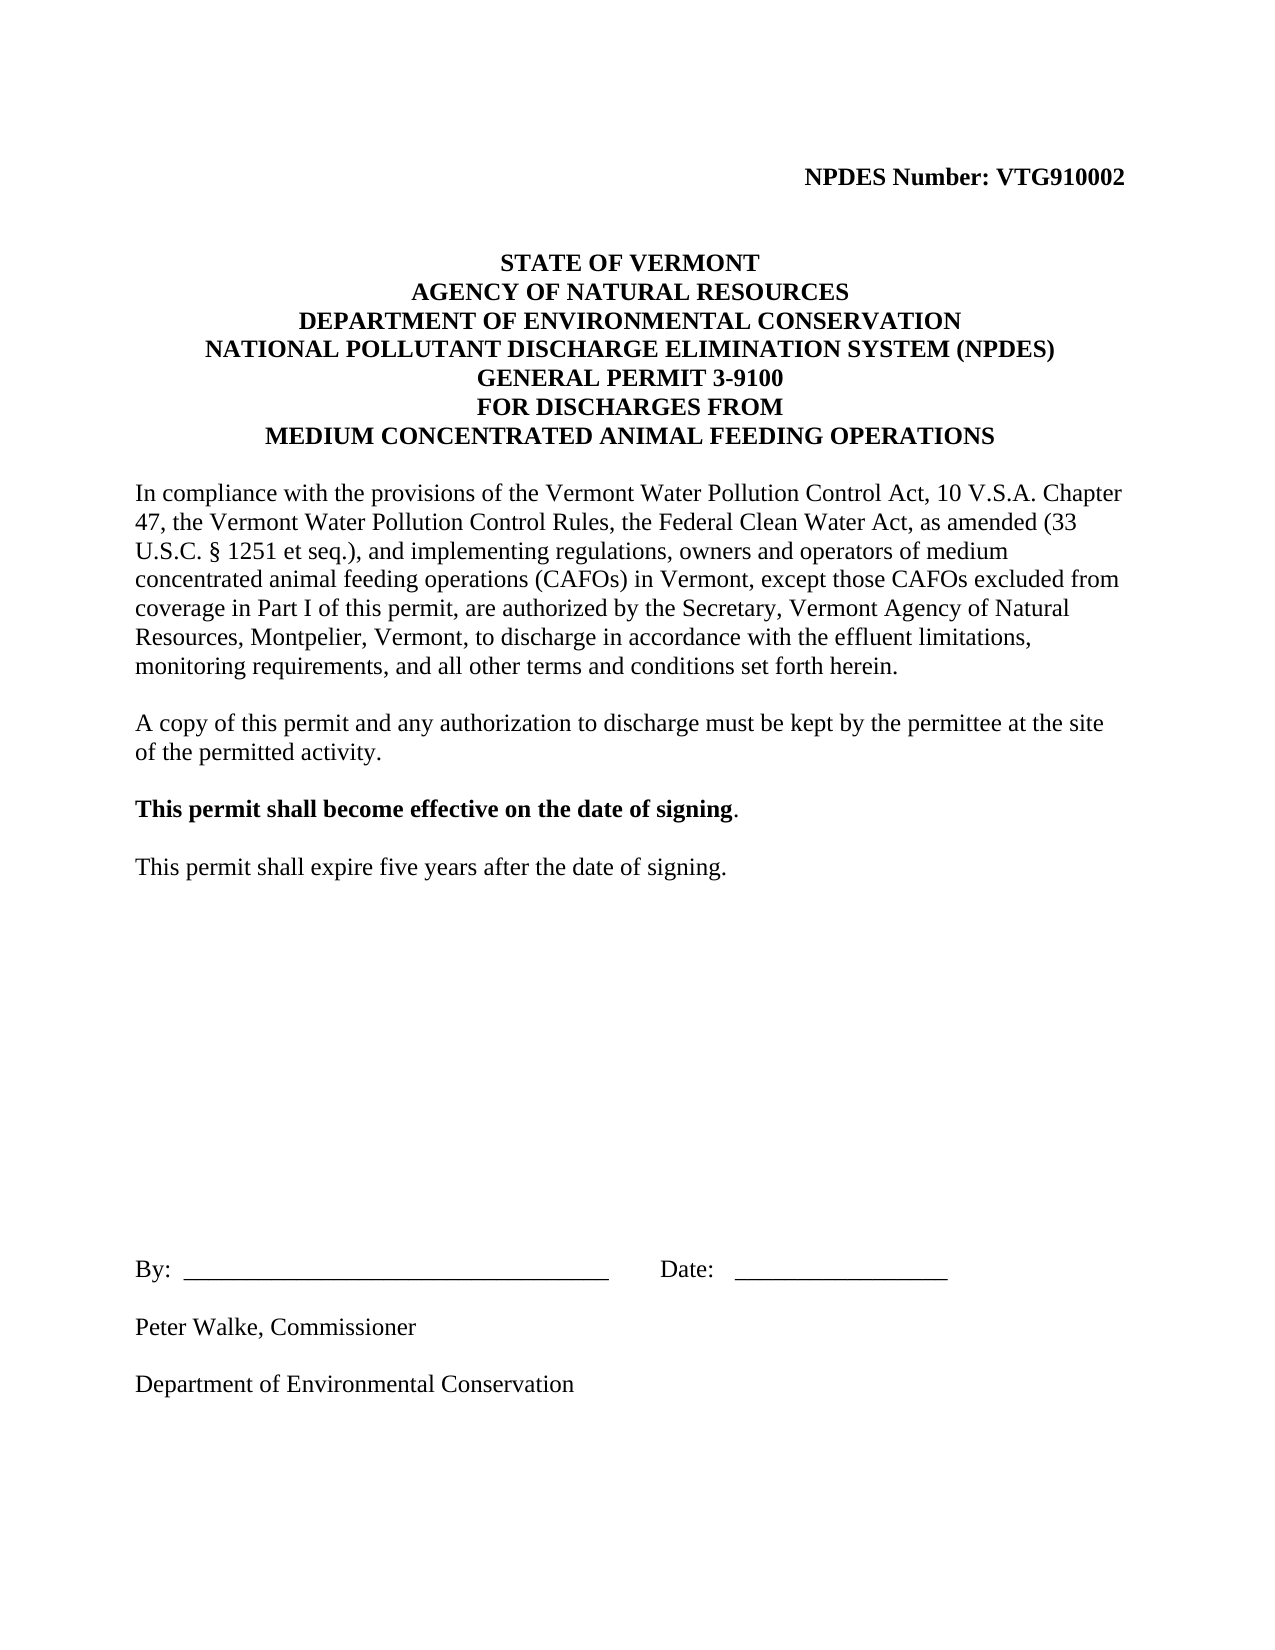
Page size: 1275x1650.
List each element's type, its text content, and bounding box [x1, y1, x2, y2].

text This permit shall expire five years after the date of signing. [135, 852, 1125, 881]
text FOR DISCHARGES FROM [135, 392, 1125, 421]
text NATIONAL POLLUTANT DISCHARGE ELIMINATION SYSTEM (NPDES) [135, 334, 1125, 363]
text By: __________________________________ Date: _________________ [135, 1254, 1125, 1283]
text MEDIUM CONCENTRATED ANIMAL FEEDING OPERATIONS [135, 421, 1125, 449]
text GENERAL PERMIT 3-9100 [135, 363, 1125, 392]
text Peter Walke, Commissioner [135, 1312, 1125, 1341]
text STATE OF VERMONT [135, 248, 1125, 277]
text This permit shall become effective on the date of signing. [135, 794, 1125, 823]
text Department of Environmental Conservation [135, 1369, 1125, 1398]
text A copy of this permit and any authorization to discharge must be kept by the permittee at the site of the permitted activity. [135, 708, 1125, 766]
text In compliance with the provisions of the Vermont Water Pollution Control Act, 10 V.S.A. Chapter 47, the Vermont Water Pollution Control Rules, the Federal Clean Water Act, as amended (33 U.S.C. § 1251 et seq.), and implementing regulations, owners and operators of medium concentrated animal feeding operations (CAFOs) in Vermont, except those CAFOs excluded from coverage in Part I of this permit, are authorized by the Secretary, Vermont Agency of Natural Resources, Montpelier, Vermont, to discharge in accordance with the effluent limitations, monitoring requirements, and all other terms and conditions set forth herein. [135, 478, 1125, 679]
text AGENCY OF NATURAL RESOURCES [135, 277, 1125, 306]
text DEPARTMENT OF ENVIRONMENTAL CONSERVATION [135, 306, 1125, 334]
text NPDES Number: VTG910002 [135, 162, 1125, 191]
